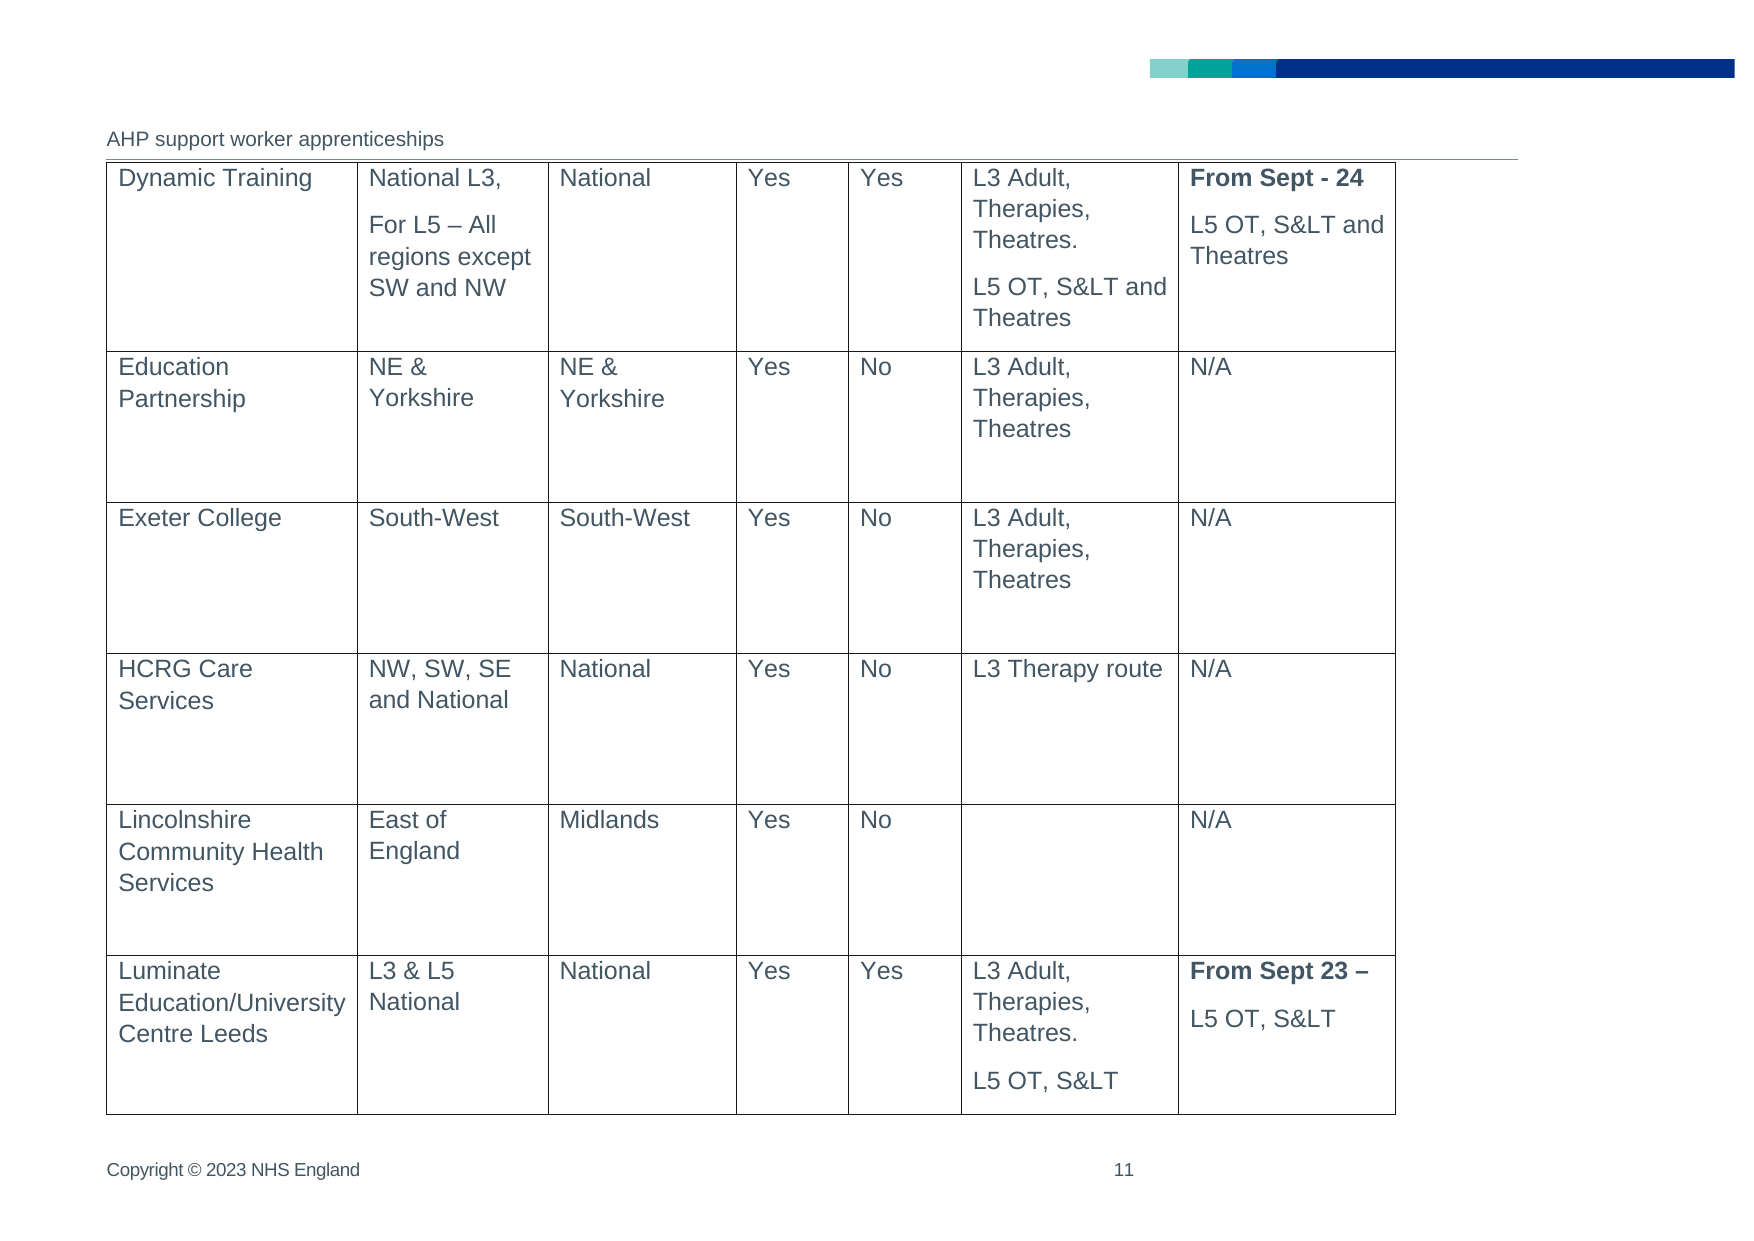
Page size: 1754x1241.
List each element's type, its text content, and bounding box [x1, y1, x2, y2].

table_header National L3, For L5 – All regions except SW and NW [358, 163, 548, 351]
table_cell From Sept 23 – L5 OT, S&LT [1179, 956, 1395, 1114]
table_cell NE & Yorkshire [358, 352, 548, 502]
table_cell National [549, 956, 736, 1114]
table_header Dynamic Training [107, 163, 357, 351]
table_cell No [849, 352, 961, 502]
table_cell Education Partnership [107, 352, 357, 502]
table_cell South-West [358, 503, 548, 653]
table_cell L3 & L5 National [358, 956, 548, 1114]
table_cell Yes [849, 956, 961, 1114]
table_cell L3 Adult, Therapies, Theatres. L5 OT, S&LT [962, 956, 1178, 1114]
table_cell L3 Therapy route [962, 654, 1178, 804]
table_header National [549, 163, 736, 351]
table_cell N/A [1179, 503, 1395, 653]
table_header L3 Adult, Therapies, Theatres. L5 OT, S&LT and Theatres [962, 163, 1178, 351]
table_cell L3 Adult, Therapies, Theatres [962, 352, 1178, 502]
table_cell National [549, 654, 736, 804]
table_cell South-West [549, 503, 736, 653]
table_cell No [849, 805, 961, 955]
table_cell No [849, 654, 961, 804]
table_cell [962, 805, 1178, 955]
table_cell N/A [1179, 654, 1395, 804]
table_cell L3 Adult, Therapies, Theatres [962, 503, 1178, 653]
table_cell Lincolnshire Community Health Services [107, 805, 357, 955]
table_cell Exeter College [107, 503, 357, 653]
table_cell Yes [737, 503, 848, 653]
table_cell No [849, 503, 961, 653]
table_header Yes [849, 163, 961, 351]
table_cell Yes [737, 352, 848, 502]
table_cell East of England [358, 805, 548, 955]
table_cell HCRG Care Services [107, 654, 357, 804]
table_cell NE & Yorkshire [549, 352, 736, 502]
table_header From Sept - 24 L5 OT, S&LT and Theatres [1179, 163, 1395, 351]
table_cell NW, SW, SE and National [358, 654, 548, 804]
table_cell Luminate Education/University Centre Leeds [107, 956, 357, 1114]
table_cell N/A [1179, 352, 1395, 502]
table_cell Yes [737, 805, 848, 955]
table_cell Yes [737, 956, 848, 1114]
table_cell Yes [737, 654, 848, 804]
table_cell Midlands [549, 805, 736, 955]
table_header Yes [737, 163, 848, 351]
table_cell N/A [1179, 805, 1395, 955]
